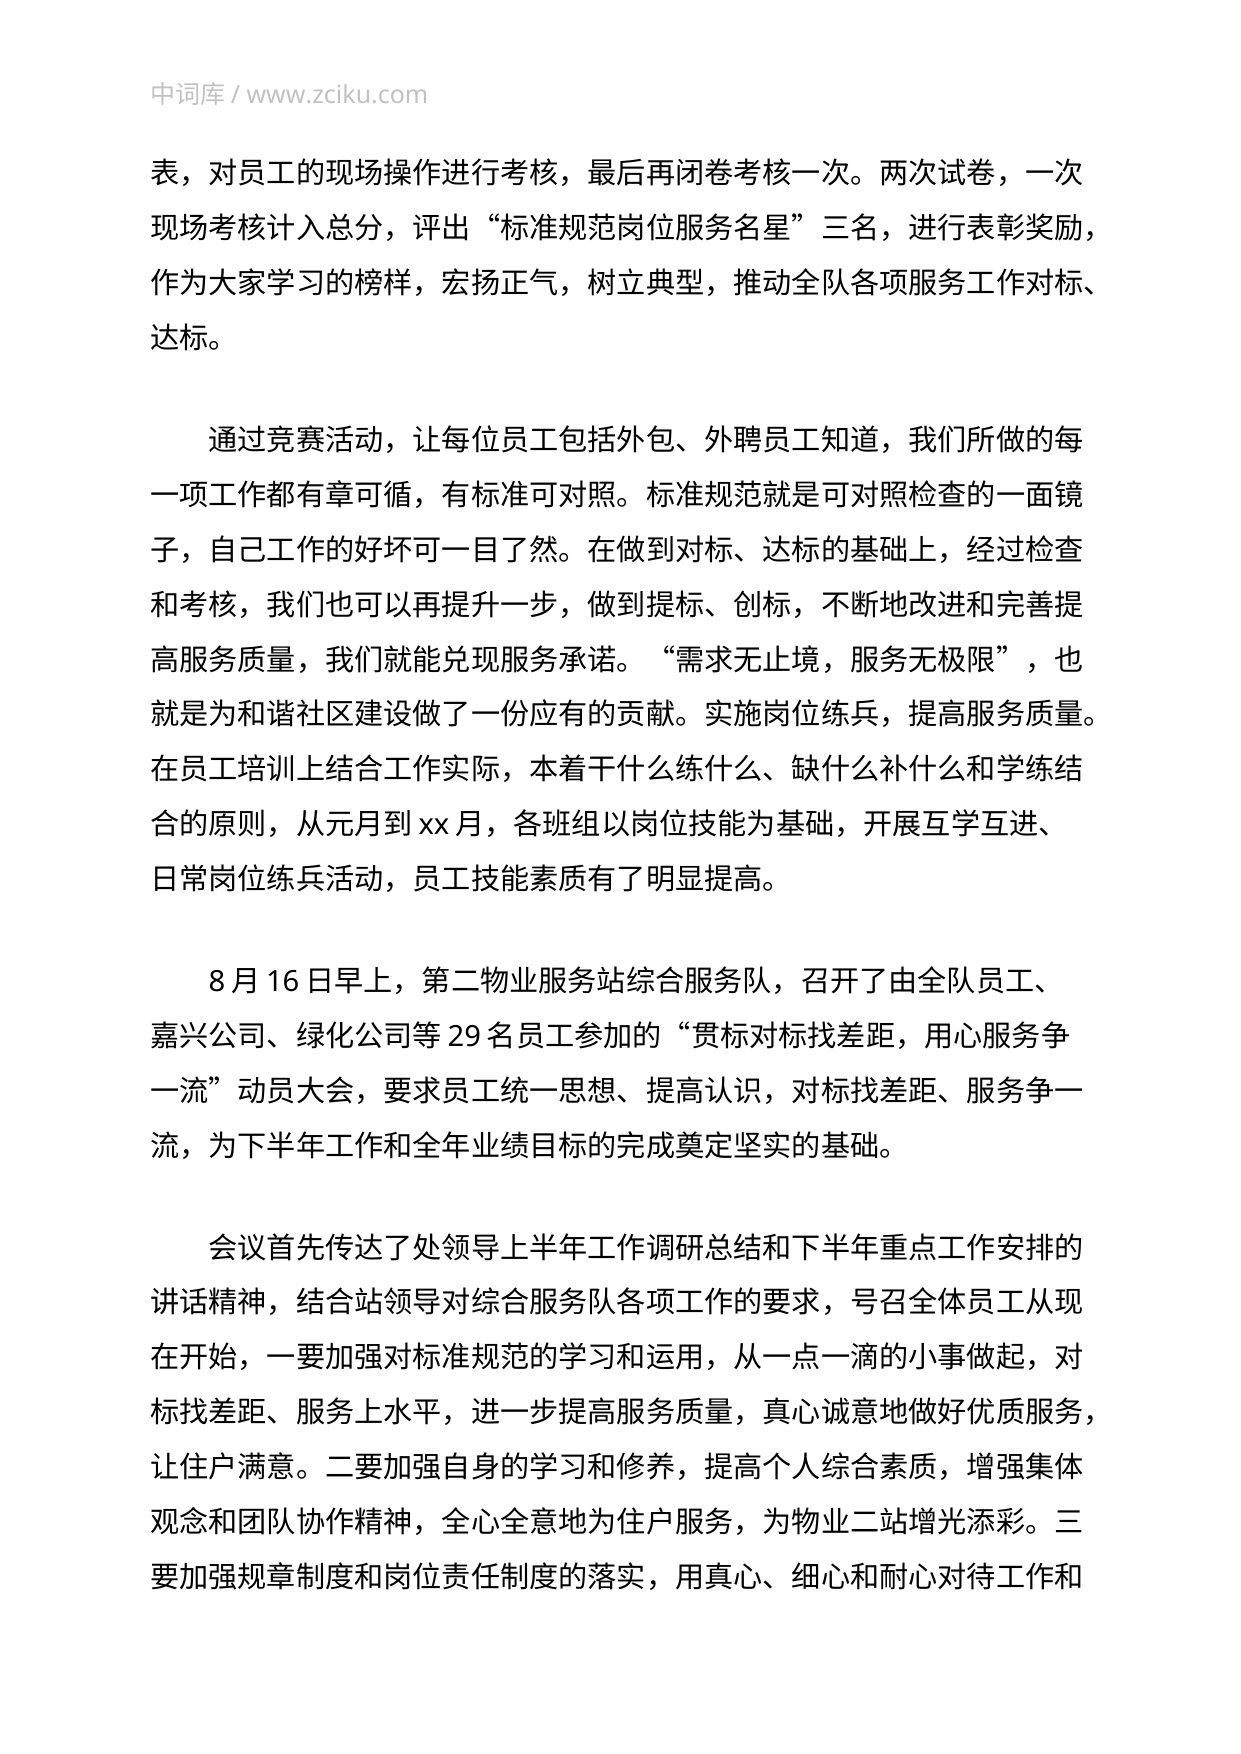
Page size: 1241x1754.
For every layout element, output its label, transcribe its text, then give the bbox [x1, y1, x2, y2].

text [150, 150, 1090, 357]
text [150, 1224, 1090, 1596]
text 8月16日早上，第二物业服务站综合服务队，召开了由全队员工、嘉兴公司、绿化公司等29名员工参加的“贯标对标找差距，用心服务争一流”动员大会，要求员工统一思想、提高认识，对标找差距、服务争一流，为下半年工作和全年业绩目标的完成奠定坚实的基础。 [150, 957, 1090, 1165]
text 通过竞赛活动，让每位员工包括外包、外聘员工知道，我们所做的每一项工作都有章可循，有标准可对照。标准规范就是可对照检查的一面镜子，自己工作的好坏可一目了然。在做到对标、达标的基础上，经过检查和考核，我们也可以再提升一步，做到提标、创标，不断地改进和完善提高服务质量，我们就能兑现服务承诺。“需求无止境，服务无极限”，也就是为和谐社区建设做了一份应有的贡献。实施岗位练兵，提高服务质量。在员工培训上结合工作实际，本着干什么练什么、缺什么补什么和学练结合的原则，从元月到xx月，各班组以岗位技能为基础，开展互学互进、日常岗位练兵活动，员工技能素质有了明显提高。 [150, 416, 1090, 898]
